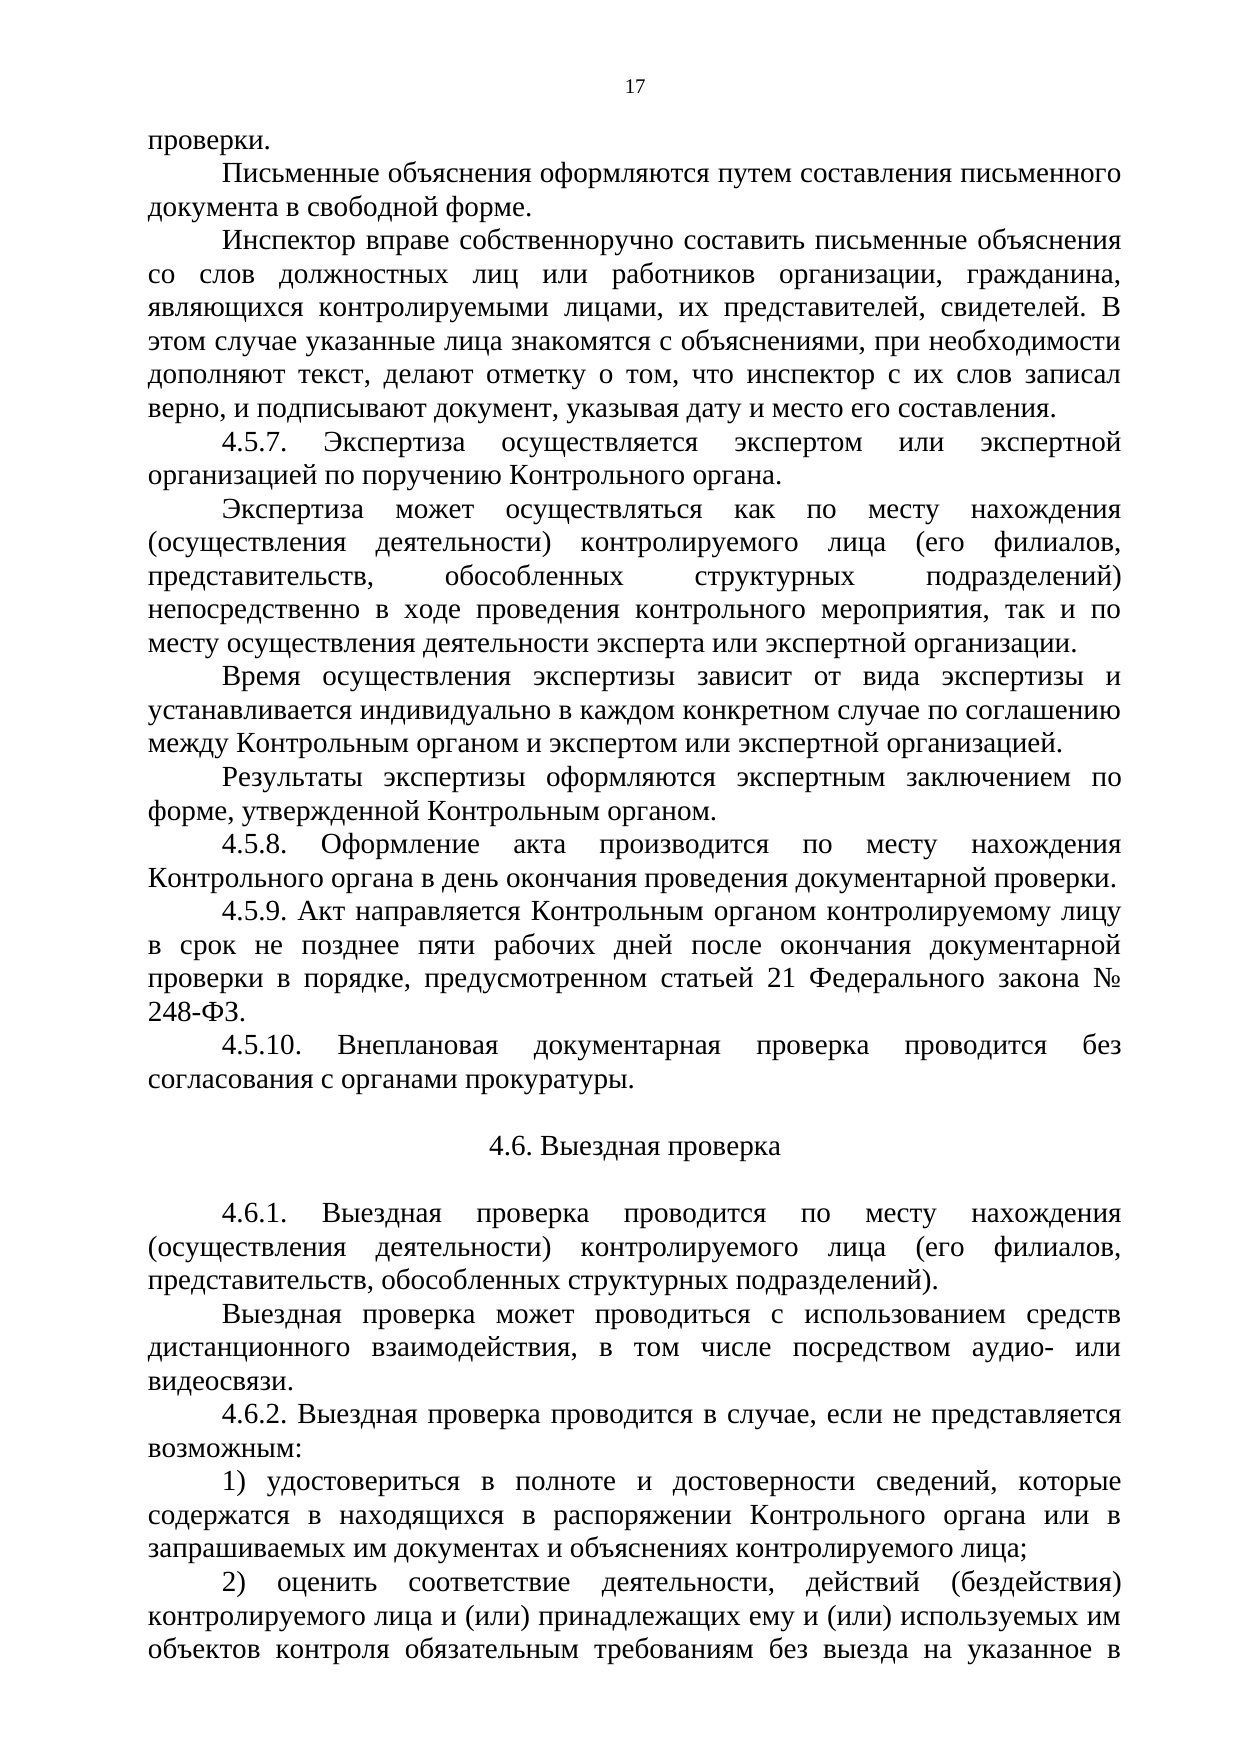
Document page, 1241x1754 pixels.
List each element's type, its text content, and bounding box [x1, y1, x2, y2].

text Выездная проверка может проводиться с использованием средств дистанционного взаимодействия, в том числе посредством аудио- или видеосвязи. [148, 1296, 1122, 1396]
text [148, 1564, 1122, 1665]
text 4.5.7. Экспертиза осуществляется экспертом или экспертной организацией по поручению Контрольного органа. [148, 424, 1122, 491]
text Письменные объяснения оформляются путем составления письменного документа в свободной форме. [148, 155, 1122, 222]
list 4.6. Выездная проверка [148, 1128, 1122, 1162]
text Экспертиза может осуществляться как по месту нахождения (осуществления деятельности) контролируемого лица (его филиалов, представительств, обособленных структурных подразделений) непосредственно в ходе проведения контрольного мероприятия, так и по месту осуществления деятельности эксперта или экспертной организации. [148, 491, 1122, 658]
text 4.5.9. Акт направляется Контрольным органом контролируемому лицу в срок не позднее пяти рабочих дней после окончания документарной проверки в порядке, предусмотренном статьей 21 Федерального закона № 248-ФЗ. [148, 893, 1122, 1027]
text Время осуществления экспертизы зависит от вида экспертизы и устанавливается индивидуально в каждом конкретном случае по соглашению между Контрольным органом и экспертом или экспертной организацией. [148, 658, 1122, 759]
list 4.6.2. Выездная проверка проводится в случае, если не представляется возможным: [148, 1396, 1122, 1463]
text 4.5.8. Оформление акта производится по месту нахождения Контрольного органа в день окончания проведения документарной проверки. [148, 826, 1122, 893]
list 4.6.1. Выездная проверка проводится по месту нахождения (осуществления деятельности) контролируемого лица (его филиалов, представительств, обособленных структурных подразделений). [148, 1195, 1122, 1296]
list 4.5.10. Внеплановая документарная проверка проводится без согласования с органами прокуратуры. [148, 1027, 1122, 1094]
text Инспектор вправе собственноручно составить письменные объяснения со слов должностных лиц или работников организации, гражданина, являющихся контролируемыми лицами, их представителей, свидетелей. В этом случае указанные лица знакомятся с объяснениями, при необходимости дополняют текст, делают отметку о том, что инспектор с их слов записал верно, и подписывают документ, указывая дату и место его составления. [148, 222, 1122, 424]
text 1) удостовериться в полноте и достоверности сведений, которые содержатся в находящихся в распоряжении Контрольного органа или в запрашиваемых им документах и объяснениях контролируемого лица; [148, 1463, 1122, 1564]
text Результаты экспертизы оформляются экспертным заключением по форме, утвержденной Контрольным органом. [148, 759, 1122, 826]
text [148, 122, 1122, 155]
